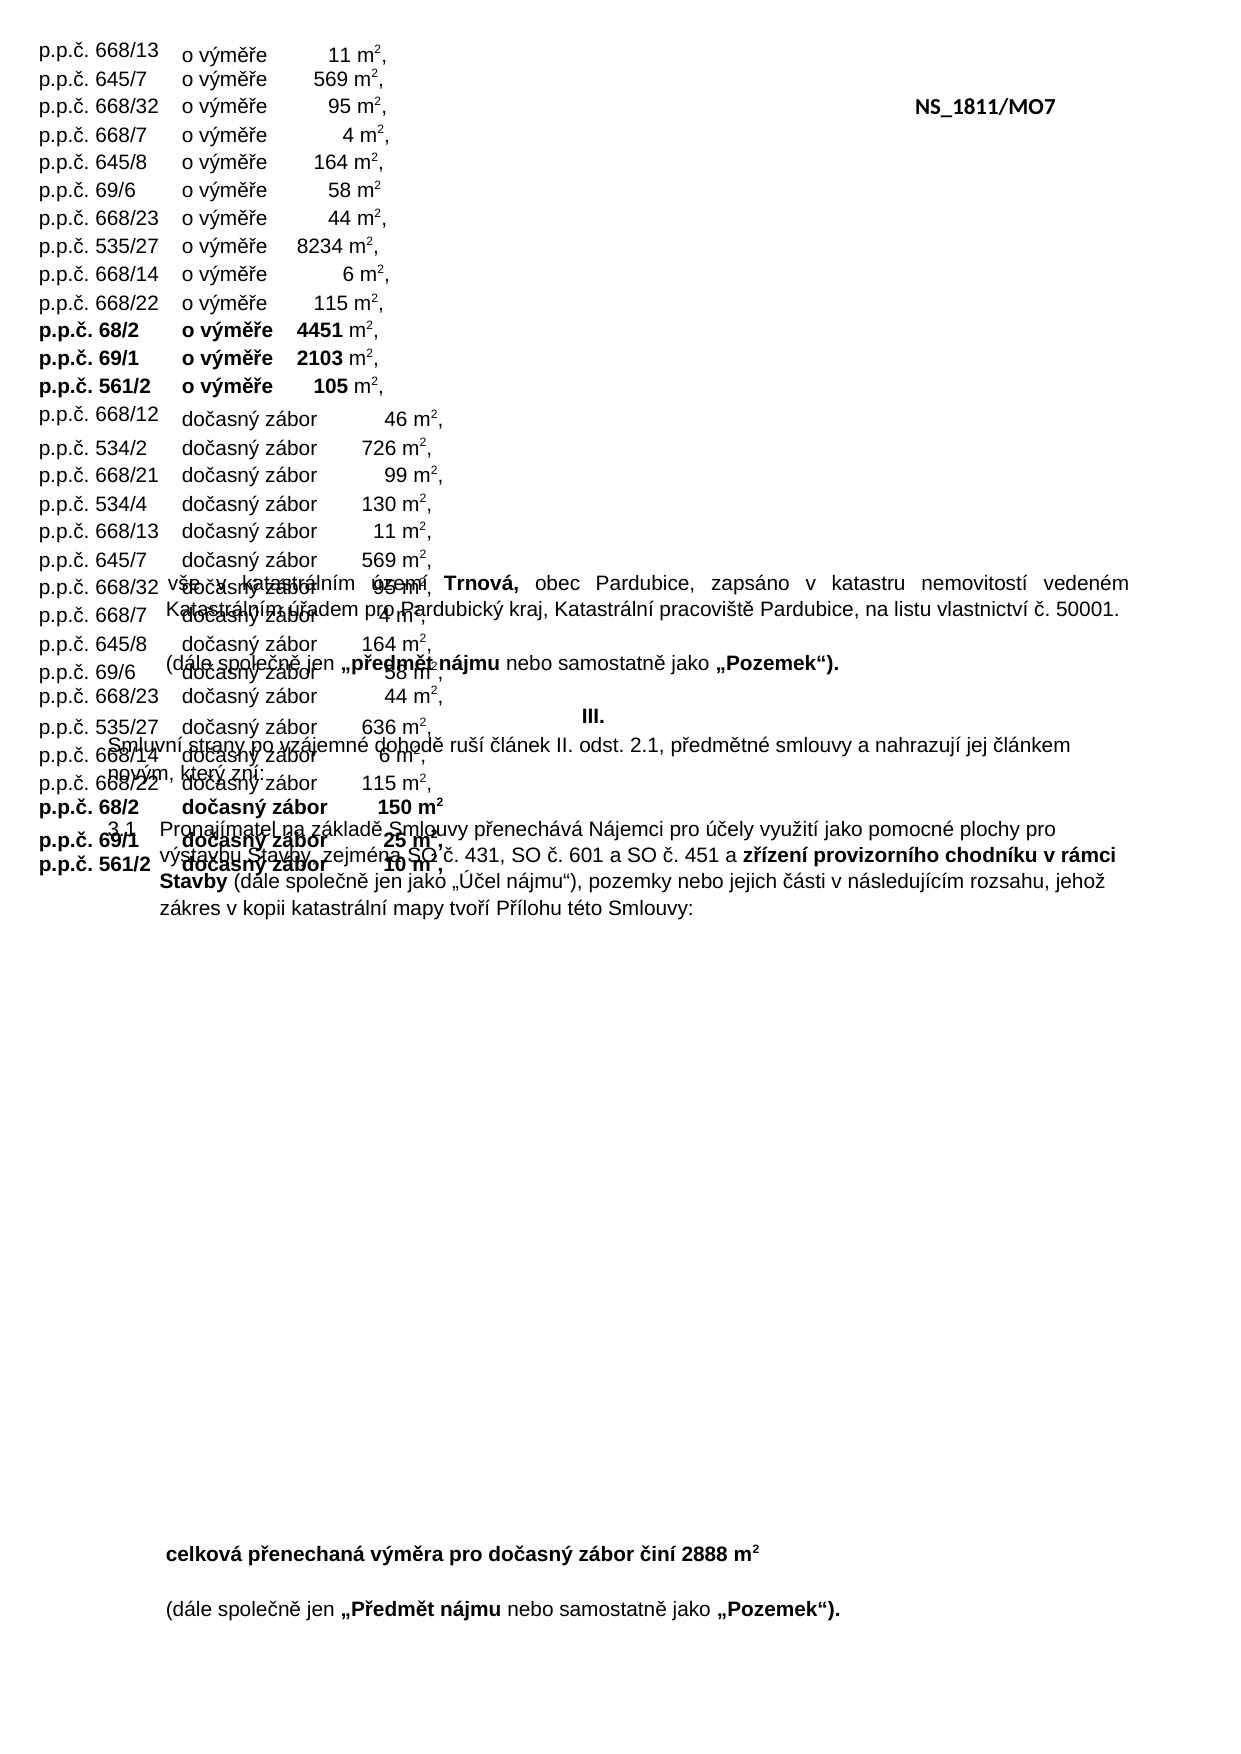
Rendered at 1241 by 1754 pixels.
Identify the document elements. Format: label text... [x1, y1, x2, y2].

table_cell p.p.č. 668/7 [38, 123, 181, 150]
table_cell 99 m2, [360, 459, 444, 487]
table_header p.p.č. 668/13 [38, 38, 181, 67]
table_cell o výměře [181, 374, 296, 402]
table_cell p.p.č. 68/2 [38, 318, 181, 346]
table_cell dočasný zábor [181, 543, 360, 571]
table_cell 164 m2, [296, 150, 393, 178]
table_header p.p.č. 668/12 [38, 402, 181, 431]
table_cell p.p.č. 668/23 [38, 684, 181, 711]
table_cell 115 m2, [296, 291, 393, 318]
table_cell 164 m2, [360, 627, 444, 651]
table_cell p.p.č. 668/14 [38, 739, 107, 767]
table_header o výměře [181, 38, 296, 67]
table_cell p.p.č. 69/1 [38, 346, 181, 374]
table_cell dočasný zábor [181, 711, 360, 732]
table_cell o výměře [181, 178, 296, 206]
table_cell 58 m2 [296, 178, 393, 206]
table_cell o výměře [181, 94, 296, 123]
table_cell 569 m2, [360, 543, 444, 571]
table_cell p.p.č. 561/2 [38, 374, 181, 402]
table_cell p.p.č. 645/8 [38, 150, 181, 178]
table_cell o výměře [181, 67, 296, 94]
table_cell p.p.č. 668/14 [38, 262, 181, 291]
text (dále společně jen „předmět nájmu nebo samostatně jako „Pozemek“). [107, 651, 1130, 674]
table_cell p.p.č. 645/8 [38, 627, 181, 655]
table_cell p.p.č. 534/2 [38, 431, 181, 459]
table_cell dočasný zábor [181, 684, 360, 711]
table_cell 2103 m2, [296, 346, 393, 374]
table_cell o výměře [181, 346, 296, 374]
table_cell p.p.č. 668/13 [38, 515, 181, 543]
table_cell p.p.č. 69/1 [38, 823, 107, 852]
table_cell p.p.č. 69/6 [38, 655, 181, 683]
table_cell 4451 m2, [296, 318, 393, 346]
table_cell p.p.č. 668/7 [38, 599, 181, 627]
table_header 11 m2, [296, 38, 393, 67]
table_cell o výměře [181, 123, 296, 150]
text NS_1811/MO7 [915, 92, 1056, 120]
table_cell 44 m2, [360, 684, 444, 711]
table_cell p.p.č. 668/23 [38, 206, 181, 234]
table_cell dočasný zábor [181, 795, 360, 816]
table_cell p.p.č. 535/27 [38, 234, 181, 262]
table_cell o výměře [181, 318, 296, 346]
table_cell 726 m2, [360, 431, 444, 459]
table_cell p.p.č. 668/32 [38, 571, 166, 599]
table_cell dočasný zábor [181, 459, 360, 487]
text vše v katastrálním území Trnová, obec Pardubice, zapsáno v katastru nemovitostí vedeném Katastrálním úřadem pro Pardubický kraj, Katastrální pracoviště Pardubice, na listu vlastnictví č. 50001. [166, 571, 1130, 621]
table_cell o výměře [181, 234, 296, 262]
text celková přenechaná výměra pro dočasný zábor činí 2888 m2 [107, 1542, 759, 1566]
table_cell 8234 m2, [296, 234, 393, 262]
table_cell 44 m2, [296, 206, 393, 234]
table_cell p.p.č. 645/7 [38, 543, 181, 571]
table_cell 95 m2, [296, 94, 393, 123]
table_cell 11 m2, [360, 515, 444, 543]
table_cell p.p.č. 69/6 [38, 178, 181, 206]
table_cell 4 m2, [296, 123, 393, 150]
text Smluvní strany po vzájemné dohodě ruší článek II. odst. 2.1, předmětné smlouvy a nahrazují jej článkem novým, který zní: [107, 732, 1130, 785]
table_cell dočasný zábor [181, 431, 360, 459]
table_cell p.p.č. 645/7 [38, 67, 181, 94]
table_cell 130 m2, [360, 487, 444, 515]
text (dále společně jen „Předmět nájmu nebo samostatně jako „Pozemek“). [107, 1597, 841, 1621]
table_cell o výměře [181, 291, 296, 318]
table_cell o výměře [181, 262, 296, 291]
table_cell p.p.č. 668/22 [38, 291, 181, 318]
table_cell dočasný zábor [181, 515, 360, 543]
table_cell 6 m2, [296, 262, 393, 291]
table_cell p.p.č. 561/2 [38, 852, 107, 880]
table_cell p.p.č. 535/27 [38, 711, 181, 739]
table_cell o výměře [181, 150, 296, 178]
table_cell dočasný zábor [181, 627, 360, 651]
table_cell dočasný zábor [181, 487, 360, 515]
table_cell 150 m2 [360, 795, 444, 816]
table_cell 569 m2, [296, 67, 393, 94]
table_header dočasný zábor [181, 402, 360, 431]
table_cell p.p.č. 68/2 [38, 795, 181, 823]
table_cell p.p.č. 668/22 [38, 767, 181, 795]
table_cell p.p.č. 668/21 [38, 459, 181, 487]
list Pronajímatel na základě Smlouvy přenechává Nájemci pro účely využití jako pomocné plochy pro výstavbu Stavby, zejména SO č. 431, SO č. 601 a SO č. 451 a zřízení provizorního chodníku v rámci Stavby (dále společně jen jako „Účel nájmu“), pozemky nebo jejich části v následujícím rozsahu, jehož zákres v kopii katastrální mapy tvoří Přílohu této Smlouvy: [107, 816, 1130, 919]
table_cell o výměře [181, 206, 296, 234]
table_header 46 m2, [360, 402, 444, 431]
table_cell 105 m2, [296, 374, 393, 402]
table_cell p.p.č. 534/4 [38, 487, 181, 515]
table_cell p.p.č. 668/32 [38, 94, 181, 123]
table_cell 636 m2, [360, 711, 444, 732]
